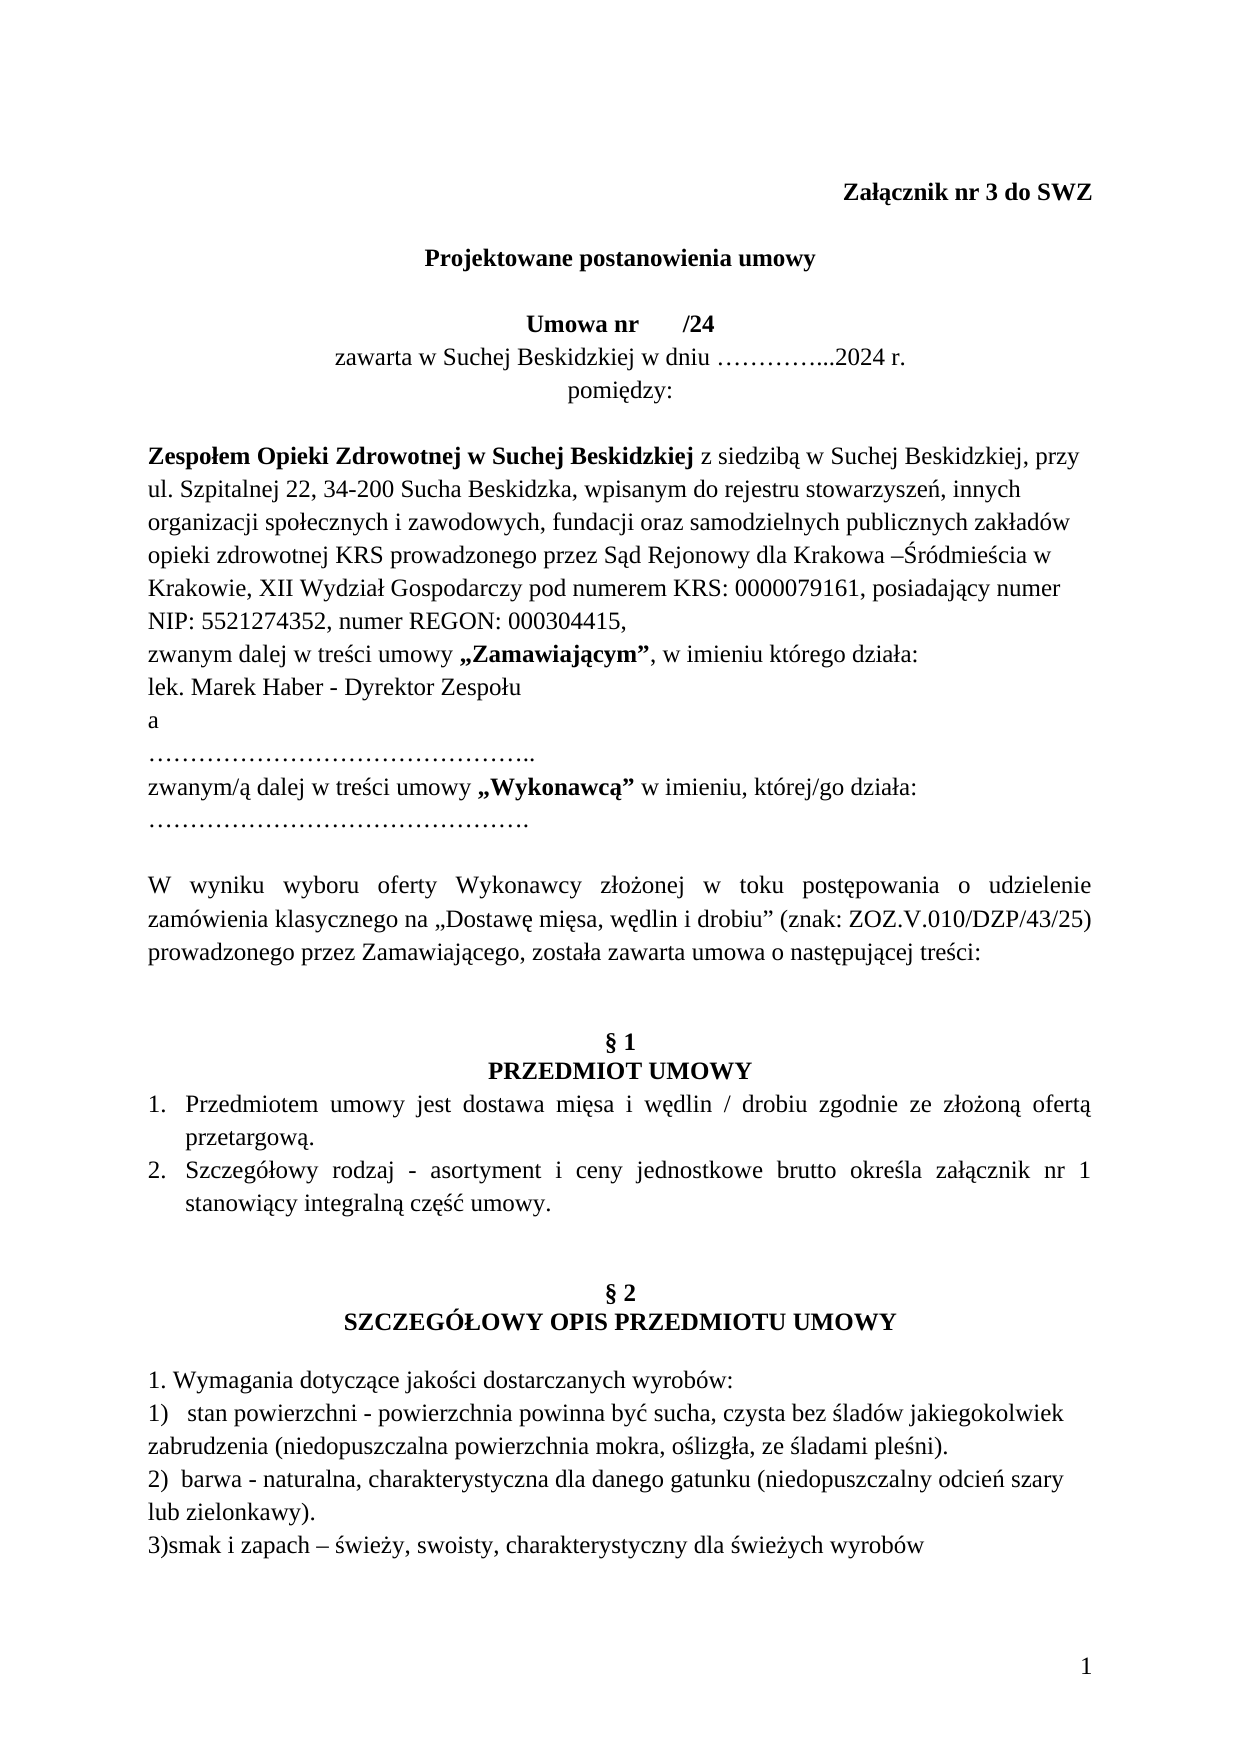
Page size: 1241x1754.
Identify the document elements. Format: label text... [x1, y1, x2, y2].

title W wyniku wyboru oferty Wykonawcy złożonej w toku postępowania o udzielenie zamówienia klasycznego na „Dostawę mięsa, wędlin i drobiu” (znak: ZOZ.V.010/DZP/43/25) prowadzonego przez Zamawiającego, została zawarta umowa o następującej treści: [148, 871, 1092, 965]
text Umowa nr /24 [148, 309, 1092, 338]
text 3)smak i zapach – świeży, swoisty, charakterystyczny dla świeżych wyrobów [148, 1530, 1092, 1559]
text a [148, 706, 1092, 734]
text § 1 [148, 1027, 1092, 1056]
text SZCZEGÓŁOWY OPIS PRZEDMIOTU UMOWY [148, 1307, 1092, 1336]
text 1) stan powierzchni - powierzchnia powinna być sucha, czysta bez śladów jakiegokolwiek zabrudzenia (niedopuszczalna powierzchnia mokra, oślizgła, ze śladami pleśni). [148, 1398, 1092, 1459]
text § 2 [148, 1278, 1092, 1307]
text zawarta w Suchej Beskidzkiej w dniu …………...2024 r. [148, 342, 1092, 371]
text zwanym dalej w treści umowy „Zamawiającym”, w imieniu którego działa: [148, 639, 1092, 668]
text lek. Marek Haber - Dyrektor Zespołu [148, 672, 1092, 701]
text zwanym/ą dalej w treści umowy „Wykonawcą” w imieniu, której/go działa: [148, 772, 1092, 800]
text ………………………………………. [148, 804, 1092, 833]
list Szczegółowy rodzaj - asortyment i ceny jednostkowe brutto określa załącznik nr 1 stanowiący integralną część umowy. [148, 1155, 1092, 1217]
text ……………………………………….. [148, 738, 1092, 767]
subtitle PRZEDMIOT UMOWY [148, 1056, 1092, 1085]
text Zespołem Opieki Zdrowotnej w Suchej Beskidzkiej z siedzibą w Suchej Beskidzkiej, przy ul. Szpitalnej 22, 34-200 Sucha Beskidzka, wpisanym do rejestru stowarzyszeń, innych organizacji społecznych i zawodowych, fundacji oraz samodzielnych publicznych zakładów opieki zdrowotnej KRS prowadzonego przez Sąd Rejonowy dla Krakowa –Śródmieścia w Krakowie, XII Wydział Gospodarczy pod numerem KRS: 0000079161, posiadający numer NIP: 5521274352, numer REGON: 000304415, [148, 441, 1092, 635]
text pomiędzy: [148, 375, 1092, 404]
text 1. Wymagania dotyczące jakości dostarczanych wyrobów: [148, 1365, 1092, 1393]
text 2) barwa - naturalna, charakterystyczna dla danego gatunku (niedopuszczalny odcień szary lub zielonkawy). [148, 1464, 1092, 1526]
list Przedmiotem umowy jest dostawa mięsa i wędlin / drobiu zgodnie ze złożoną ofertą przetargową. [148, 1089, 1092, 1151]
text Załącznik nr 3 do SWZ [148, 177, 1092, 206]
text Projektowane postanowienia umowy [148, 243, 1092, 272]
